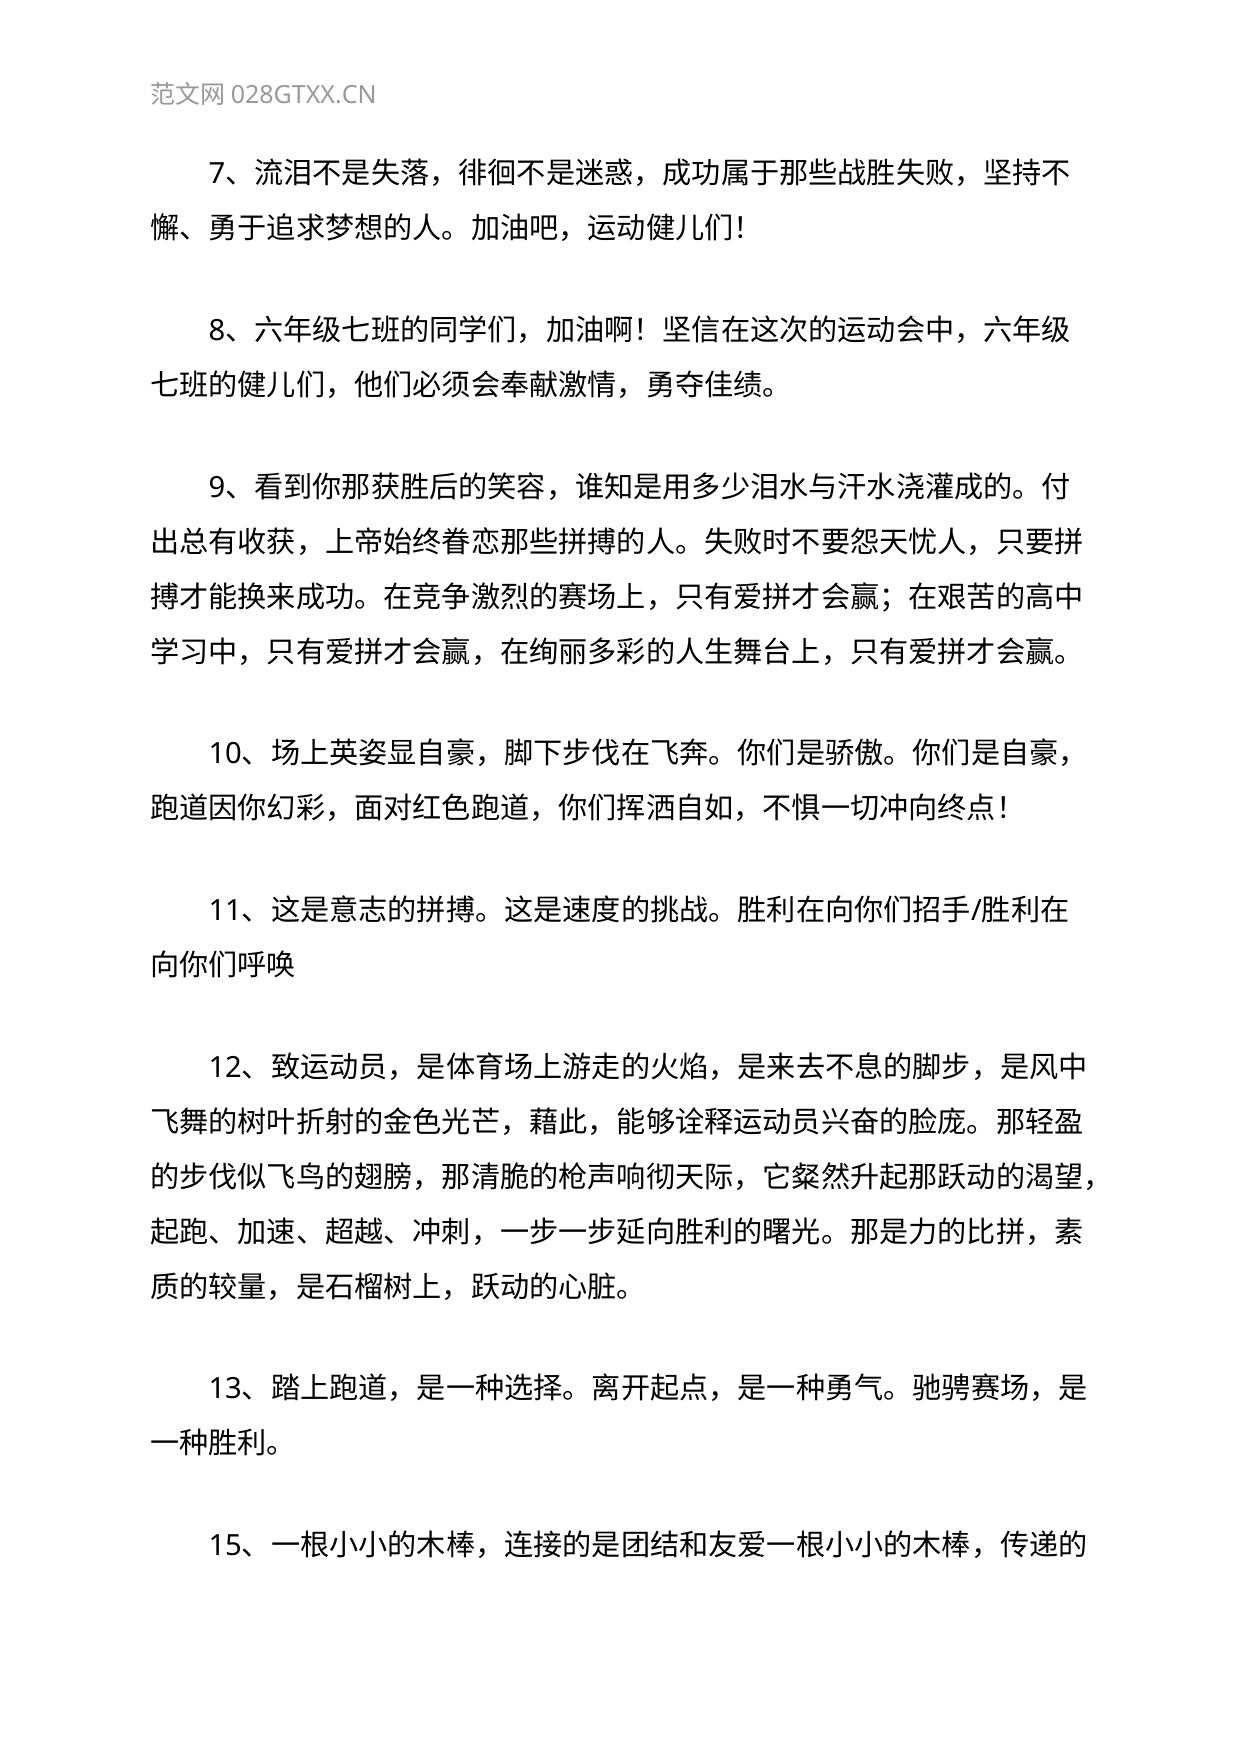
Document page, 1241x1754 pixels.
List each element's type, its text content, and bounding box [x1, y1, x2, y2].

text 9、看到你那获胜后的笑容，谁知是用多少泪水与汗水浇灌成的。付出总有收获，上帝始终眷恋那些拼搏的人。失败时不要怨天忧人，只要拼搏才能换来成功。在竞争激烈的赛场上，只有爱拼才会赢；在艰苦的高中学习中，只有爱拼才会赢，在绚丽多彩的人生舞台上，只有爱拼才会赢。 [150, 463, 1090, 671]
text 13、踏上跑道，是一种选择。离开起点，是一种勇气。驰骋赛场，是一种胜利。 [150, 1365, 1090, 1462]
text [150, 1522, 1090, 1564]
text 12、致运动员，是体育场上游走的火焰，是来去不息的脚步，是风中飞舞的树叶折射的金色光芒，藉此，能够诠释运动员兴奋的脸庞。那轻盈的步伐似飞鸟的翅膀，那清脆的枪声响彻天际，它粲然升起那跃动的渴望，起跑、加速、超越、冲刺，一步一步延向胜利的曙光。那是力的比拼，素质的较量，是石榴树上，跃动的心脏。 [150, 1044, 1090, 1306]
text 10、场上英姿显自豪，脚下步伐在飞奔。你们是骄傲。你们是自豪，跑道因你幻彩，面对红色跑道，你们挥洒自如，不惧一切冲向终点！ [150, 730, 1090, 827]
text 8、六年级七班的同学们，加油啊！坚信在这次的运动会中，六年级七班的健儿们，他们必须会奉献激情，勇夺佳绩。 [150, 307, 1090, 404]
text 7、流泪不是失落，徘徊不是迷惑，成功属于那些战胜失败，坚持不懈、勇于追求梦想的人。加油吧，运动健儿们！ [150, 150, 1090, 247]
text 11、这是意志的拼搏。这是速度的挑战。胜利在向你们招手/胜利在向你们呼唤 [150, 887, 1090, 984]
